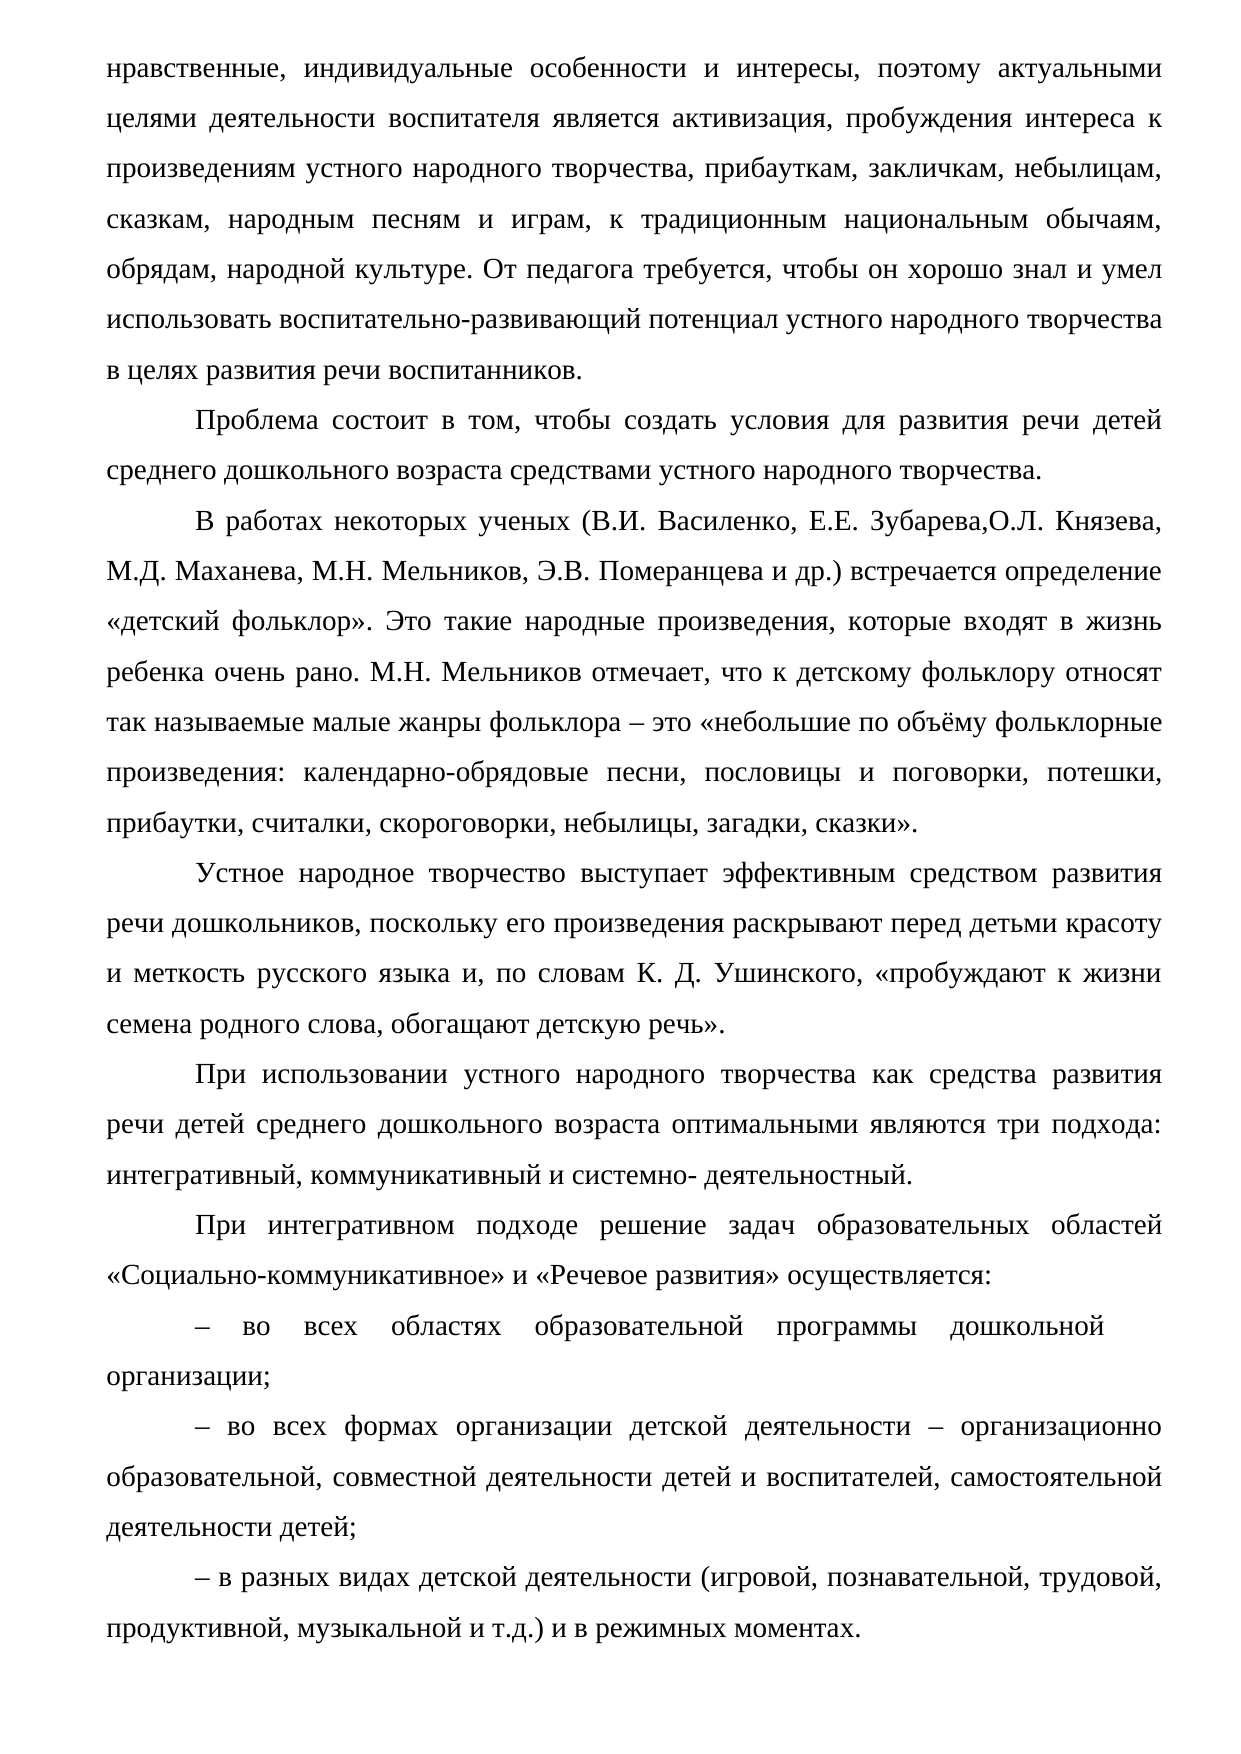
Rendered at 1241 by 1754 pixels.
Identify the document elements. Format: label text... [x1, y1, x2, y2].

text При использовании устного народного творчества как средства развития речи детей среднего дошкольного возраста оптимальными являются три подхода: интегративный, коммуникативный и системно- деятельностный. [106, 1056, 1163, 1190]
text Устное народное творчество выступает эффективным средством развития речи дошкольников, поскольку его произведения раскрывают перед детьми красоту и меткость русского языка и, по словам К. Д. Ушинского, «пробуждают к жизни семена родного слова, обогащают детскую речь». [106, 855, 1163, 1039]
text При интегративном подходе решение задач образовательных областей «Социально-коммуникативное» и «Речевое развития» осуществляется: [106, 1207, 1163, 1291]
text – во всех областях образовательной программы дошкольной организации; [106, 1308, 1163, 1392]
text – в разных видах детской деятельности (игровой, познавательной, трудовой, продуктивной, музыкальной и т.д.) и в режимных моментах. [106, 1559, 1163, 1643]
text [106, 50, 1163, 385]
text – во всех формах организации детской деятельности – организационно образовательной, совместной деятельности детей и воспитателей, самостоятельной деятельности детей; [106, 1408, 1163, 1543]
text Проблема состоит в том, чтобы создать условия для развития речи детей среднего дошкольного возраста средствами устного народного творчества. [106, 402, 1163, 486]
text В работах некоторых ученых (В.И. Василенко, Е.Е. Зубарева,О.Л. Князева, М.Д. Маханева, М.Н. Мельников, Э.В. Померанцева и др.) встречается определение «детский фольклор». Это такие народные произведения, которые входят в жизнь ребенка очень рано. М.Н. Мельников отмечает, что к детскому фольклору относят так называемые малые жанры фольклора – это «небольшие по объёму фольклорные произведения: календарно-обрядовые песни, пословицы и поговорки, потешки, прибаутки, считалки, скороговорки, небылицы, загадки, сказки». [106, 503, 1163, 838]
